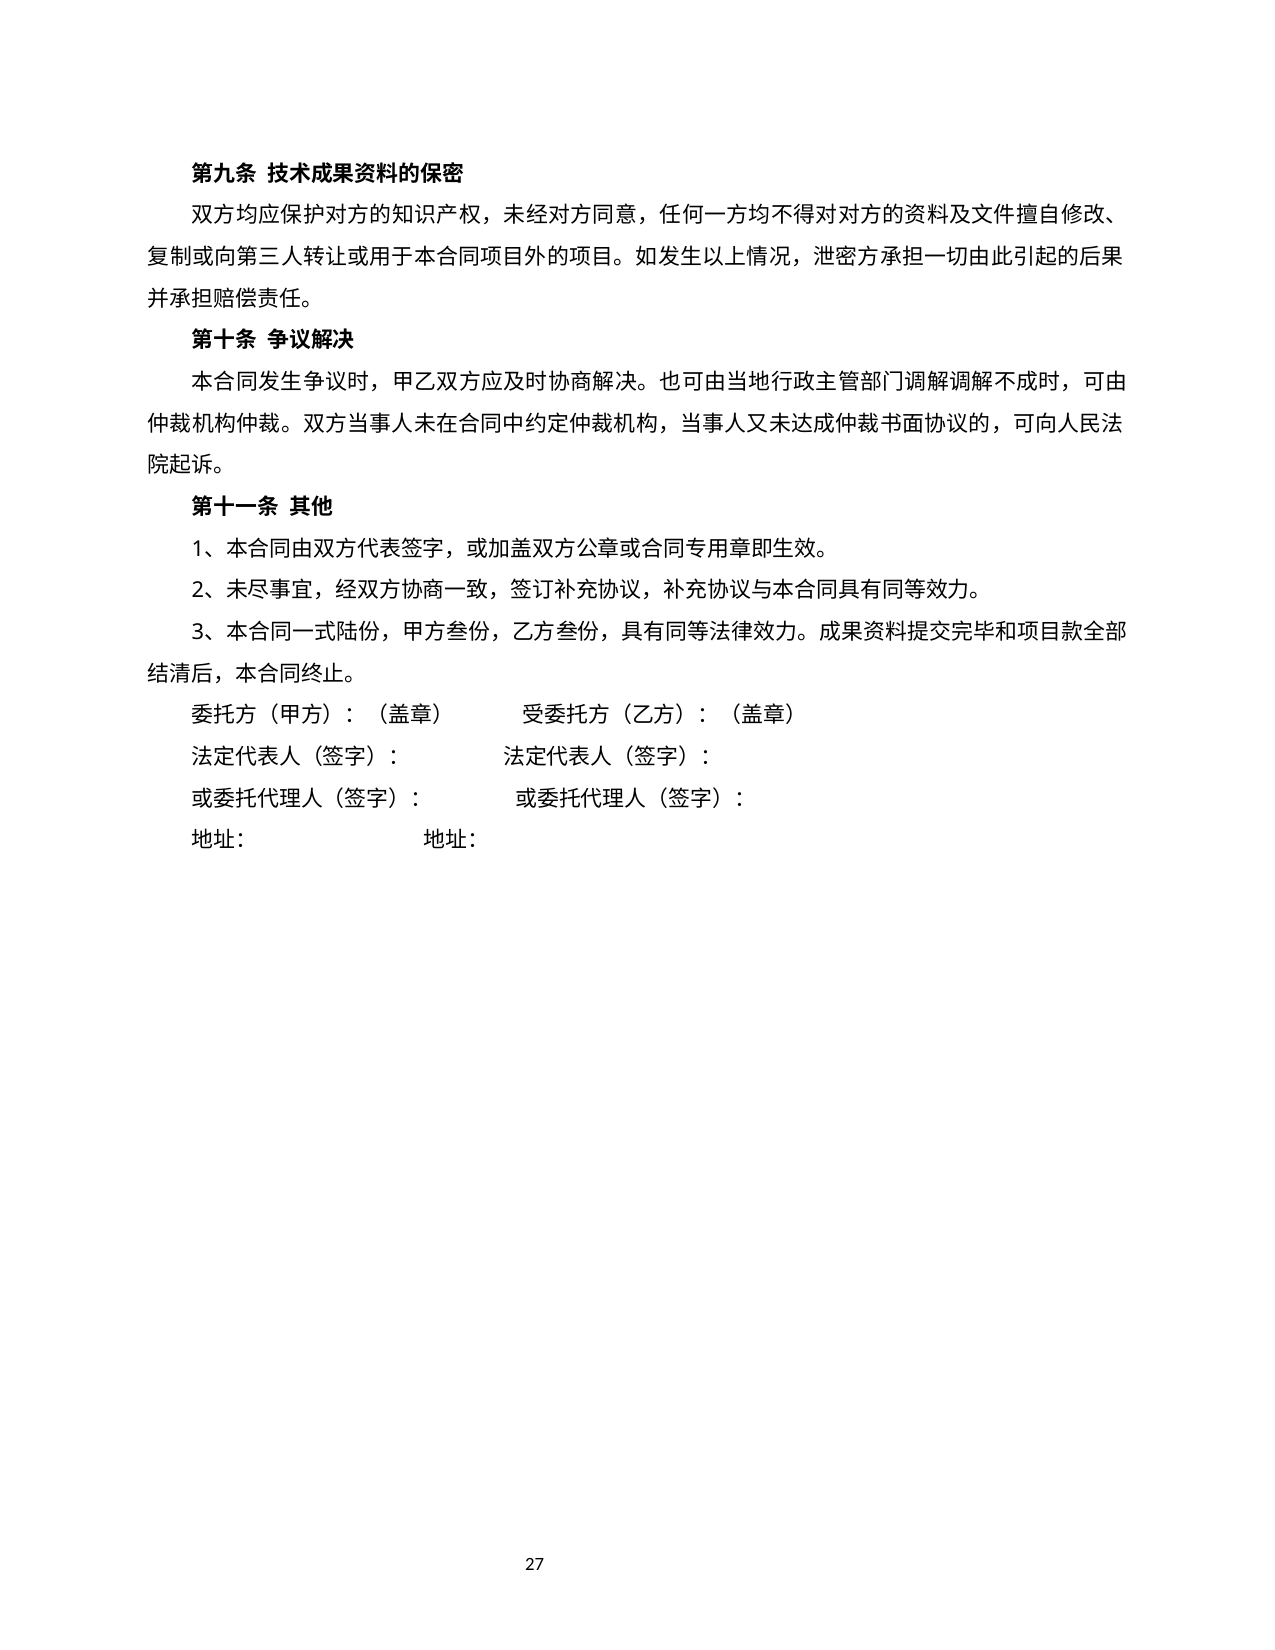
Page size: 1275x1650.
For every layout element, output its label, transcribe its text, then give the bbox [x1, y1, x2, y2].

text 第十一条 其他 [148, 481, 1127, 523]
text 第九条 技术成果资料的保密 [148, 148, 1127, 189]
text 委托方（甲方）：（盖章） 受委托方（乙方）：（盖章） [148, 689, 1127, 731]
text 法定代表人（签字）： 法定代表人（签字）： [148, 731, 1127, 773]
text 或委托代理人（签字）： 或委托代理人（签字）： [148, 773, 1127, 814]
text 2、未尽事宜，经双方协商一致，签订补充协议，补充协议与本合同具有同等效力。 [148, 564, 1127, 606]
text 3、本合同一式陆份，甲方叁份，乙方叁份，具有同等法律效力。成果资料提交完毕和项目款全部结清后，本合同终止。 [148, 606, 1127, 689]
text 1、本合同由双方代表签字，或加盖双方公章或合同专用章即生效。 [148, 523, 1127, 564]
text 第十条 争议解决 [148, 314, 1127, 356]
text 地址： 地址： [148, 814, 1127, 856]
text 双方均应保护对方的知识产权，未经对方同意，任何一方均不得对对方的资料及文件擅自修改、复制或向第三人转让或用于本合同项目外的项目。如发生以上情况，泄密方承担一切由此引起的后果并承担赔偿责任。 [148, 189, 1127, 314]
text 本合同发生争议时，甲乙双方应及时协商解决。也可由当地行政主管部门调解调解不成时，可由仲裁机构仲裁。双方当事人未在合同中约定仲裁机构，当事人又未达成仲裁书面协议的，可向人民法院起诉。 [148, 356, 1127, 481]
